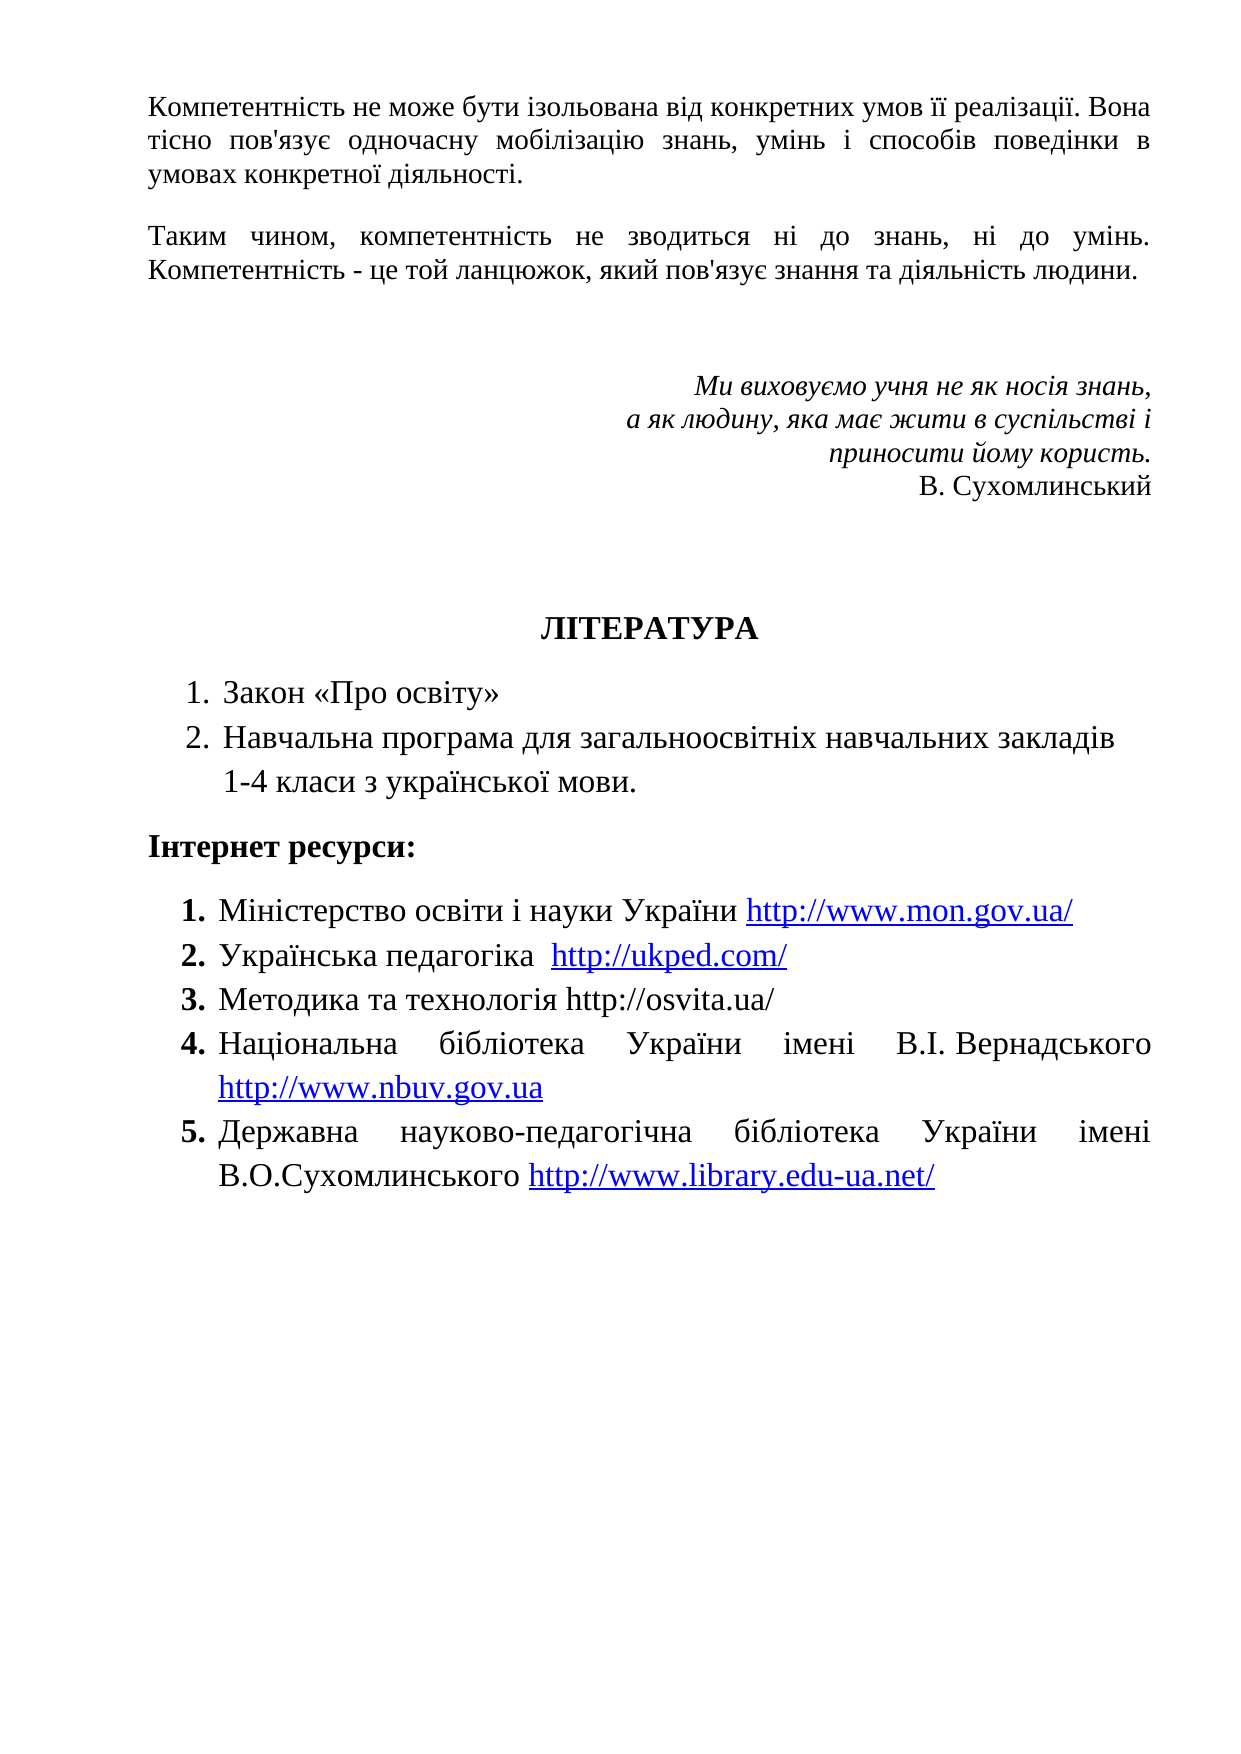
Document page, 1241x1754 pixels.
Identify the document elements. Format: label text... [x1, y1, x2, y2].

list Національна бібліотека України імені В.І. Вернадського http://www.nbuv.gov.ua [181, 1023, 1152, 1105]
text а як людину, яка має жити в суспільстві і [148, 401, 1152, 435]
list Міністерство освіти і науки України http://www.mon.gov.ua/ [181, 891, 1152, 929]
text Компетентність не може бути ізольована від конкретних умов її реалізації. Вона тісно пов'язує одночасну мобілізацію знань, умінь і способів поведінки в умовах конкретної діяльності. [148, 89, 1152, 189]
list Методика та технологія http://osvita.ua/ [181, 979, 1152, 1017]
text Таким чином, компетентність не зводиться ні до знань, ні до умінь. Компетентність - це той ланцюжок, який пов'язує знання та діяльність людини. [148, 218, 1152, 286]
list Навчальна програма для загальноосвітніх навчальних закладів [185, 717, 1152, 755]
text Інтернет ресурси: [148, 826, 1152, 864]
list Українська педагогіка http://ukped.com/ [181, 935, 1152, 973]
text приносити йому користь. [148, 435, 1152, 468]
text В. Сухомлинський [148, 468, 1152, 502]
text ЛІТЕРАТУРА [148, 608, 1152, 646]
list Закон «Про освіту» [185, 673, 1152, 711]
text Ми виховуємо учня не як носія знань, [148, 368, 1152, 401]
list Державна науково-педагогічна бібліотека України імені В.О.Сухомлинського http://www.library.edu-ua.net/ [181, 1111, 1152, 1193]
list 1-4 класи з української мови. [223, 761, 1152, 799]
